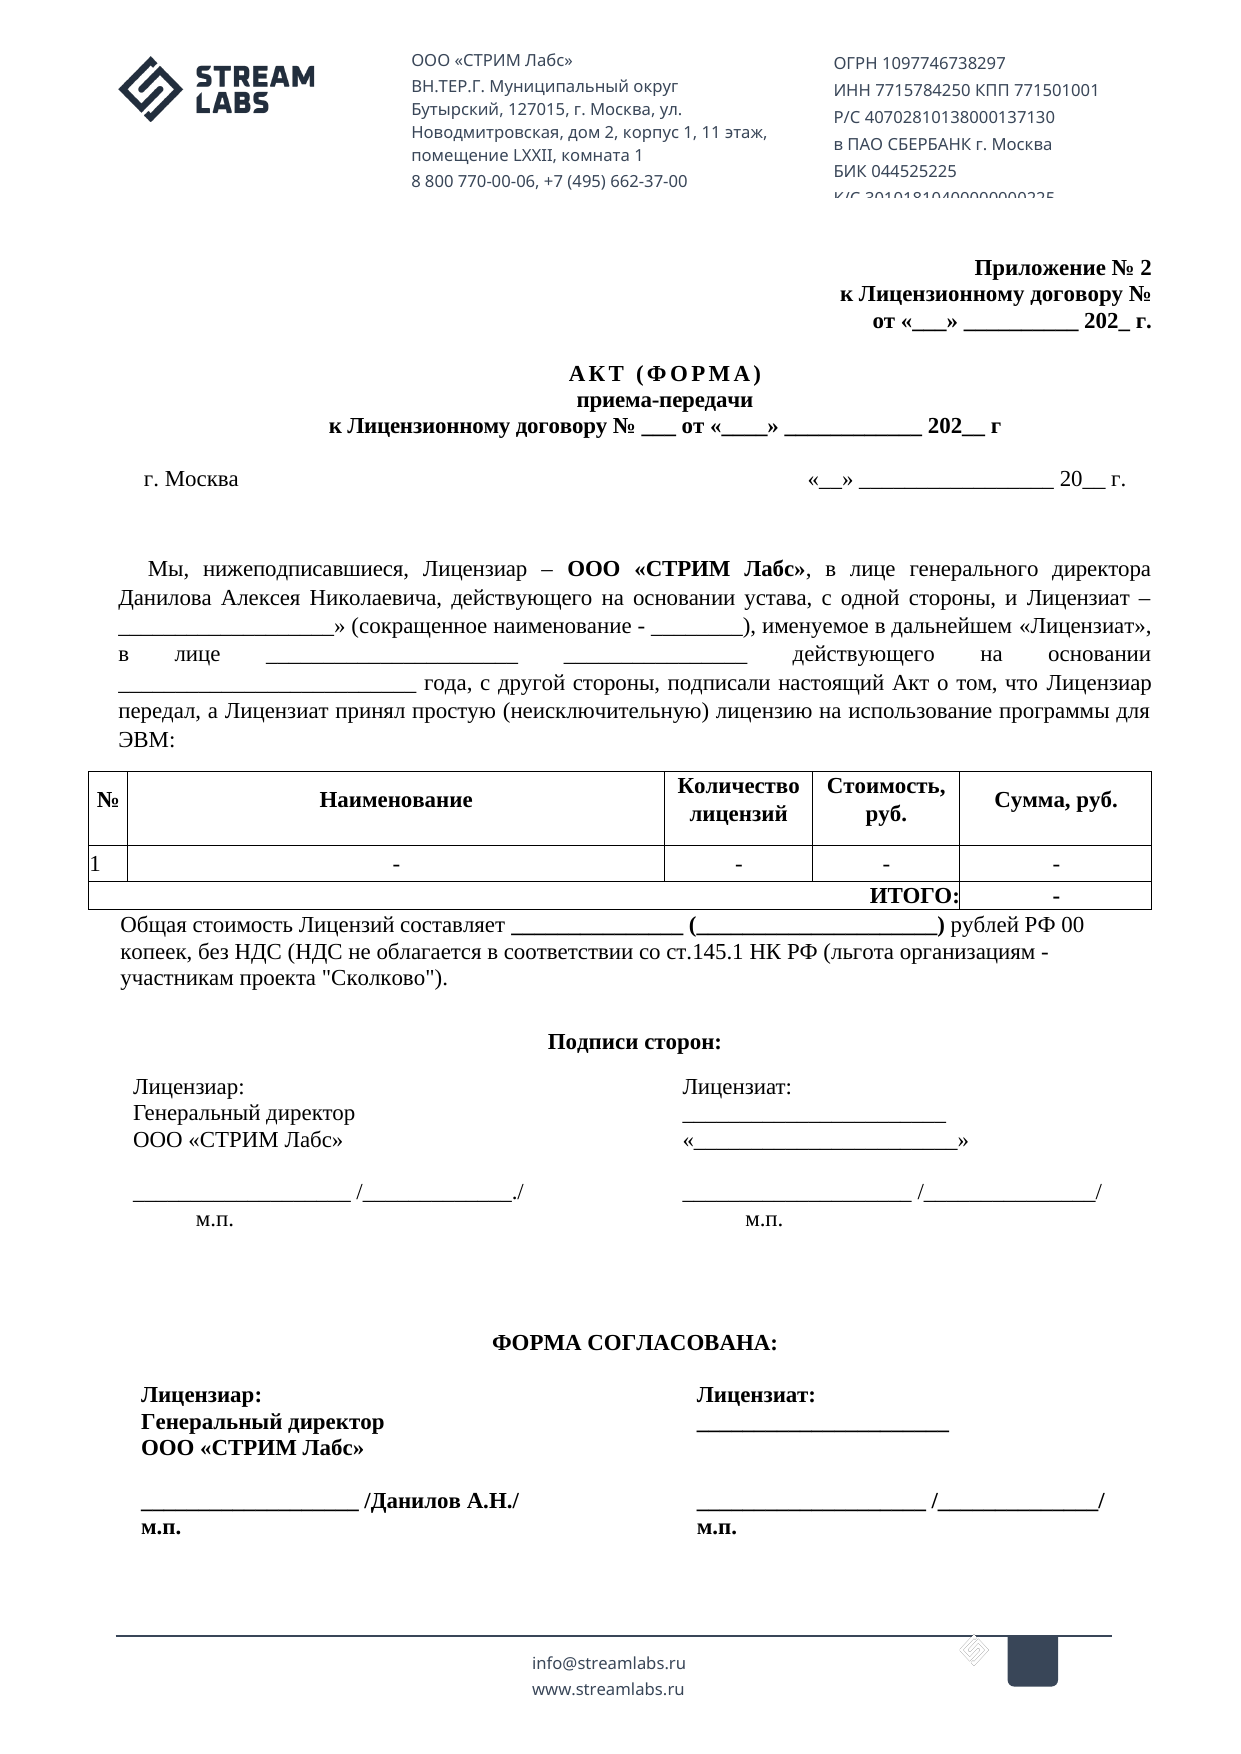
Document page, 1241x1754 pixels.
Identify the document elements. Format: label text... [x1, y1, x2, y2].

text АКТ (ФОРМА) [118, 359, 1152, 386]
picture [959, 1634, 989, 1666]
table_header Лицензиар: Генеральный директор OOО «СТРИМ Лабс» ___________________ /Данилов А.Н./ м.п. [130, 1381, 685, 1539]
table_header Лицензиар: Генеральный директор OOО «СТРИМ Лабс» ___________________ /_____________./ м.п. [133, 1073, 671, 1329]
table_cell 1 [89, 846, 127, 881]
table_cell - [960, 846, 1151, 881]
text Мы, нижеподписавшиеся, Лицензиар – ООО «СТРИМ Лабс», в лице генерального директора Данилова Алексея Николаевича, действующего на основании устава, с одной стороны, и Лицензиат – ___________________» (сокращенное наименование - ________), именуемое в дальнейшем «Лицензиат», в лице ______________________ ________________ действующего на основании __________________________ года, с другой стороны, подписали настоящий Акт о том, что Лицензиар передал, а Лицензиат принял простую (неисключительную) лицензию на использование программы для ЭВМ: [118, 555, 1152, 752]
text Подписи сторон: [118, 1028, 1152, 1054]
text Общая стоимость Лицензий составляет _______________ (_____________________) рублей РФ 00 копеек, без НДС (НДС не облагается в соответствии со ст.145.1 НК РФ (льгота организациям - участникам проекта "Сколково"). [120, 911, 1152, 991]
table_cell - [960, 882, 1151, 909]
table_cell - [813, 846, 959, 881]
table_header Стоимость, руб. [813, 772, 959, 845]
table_header Количество лицензий [665, 772, 812, 845]
table_header Сумма, руб. [960, 772, 1151, 845]
text г. Москва «__» _________________ 20__ г. [118, 465, 1152, 491]
text от «___» __________ 202_ г. [118, 307, 1152, 333]
picture [118, 56, 315, 122]
table_cell - [665, 846, 812, 881]
table_header Лицензиат: ______________________ ____________________ /______________/ м.п. [685, 1381, 1240, 1539]
table_header № [89, 772, 127, 845]
text к Лицензионному договору № [118, 281, 1152, 307]
text приема-передачи [118, 386, 1152, 412]
text к Лицензионному договору № ___ от «____» ____________ 202__ г [118, 412, 1152, 439]
text Приложение № 2 [118, 254, 1152, 281]
text ФОРМА СОГЛАСОВАНА: [118, 1329, 1152, 1355]
table_header Лицензиат: _______________________ «_______________________» ____________________ /_______________/ м.п. [671, 1073, 1192, 1329]
table_cell ИТОГО: [89, 882, 959, 909]
table_cell - [128, 846, 664, 881]
table_header Наименование [128, 772, 664, 845]
